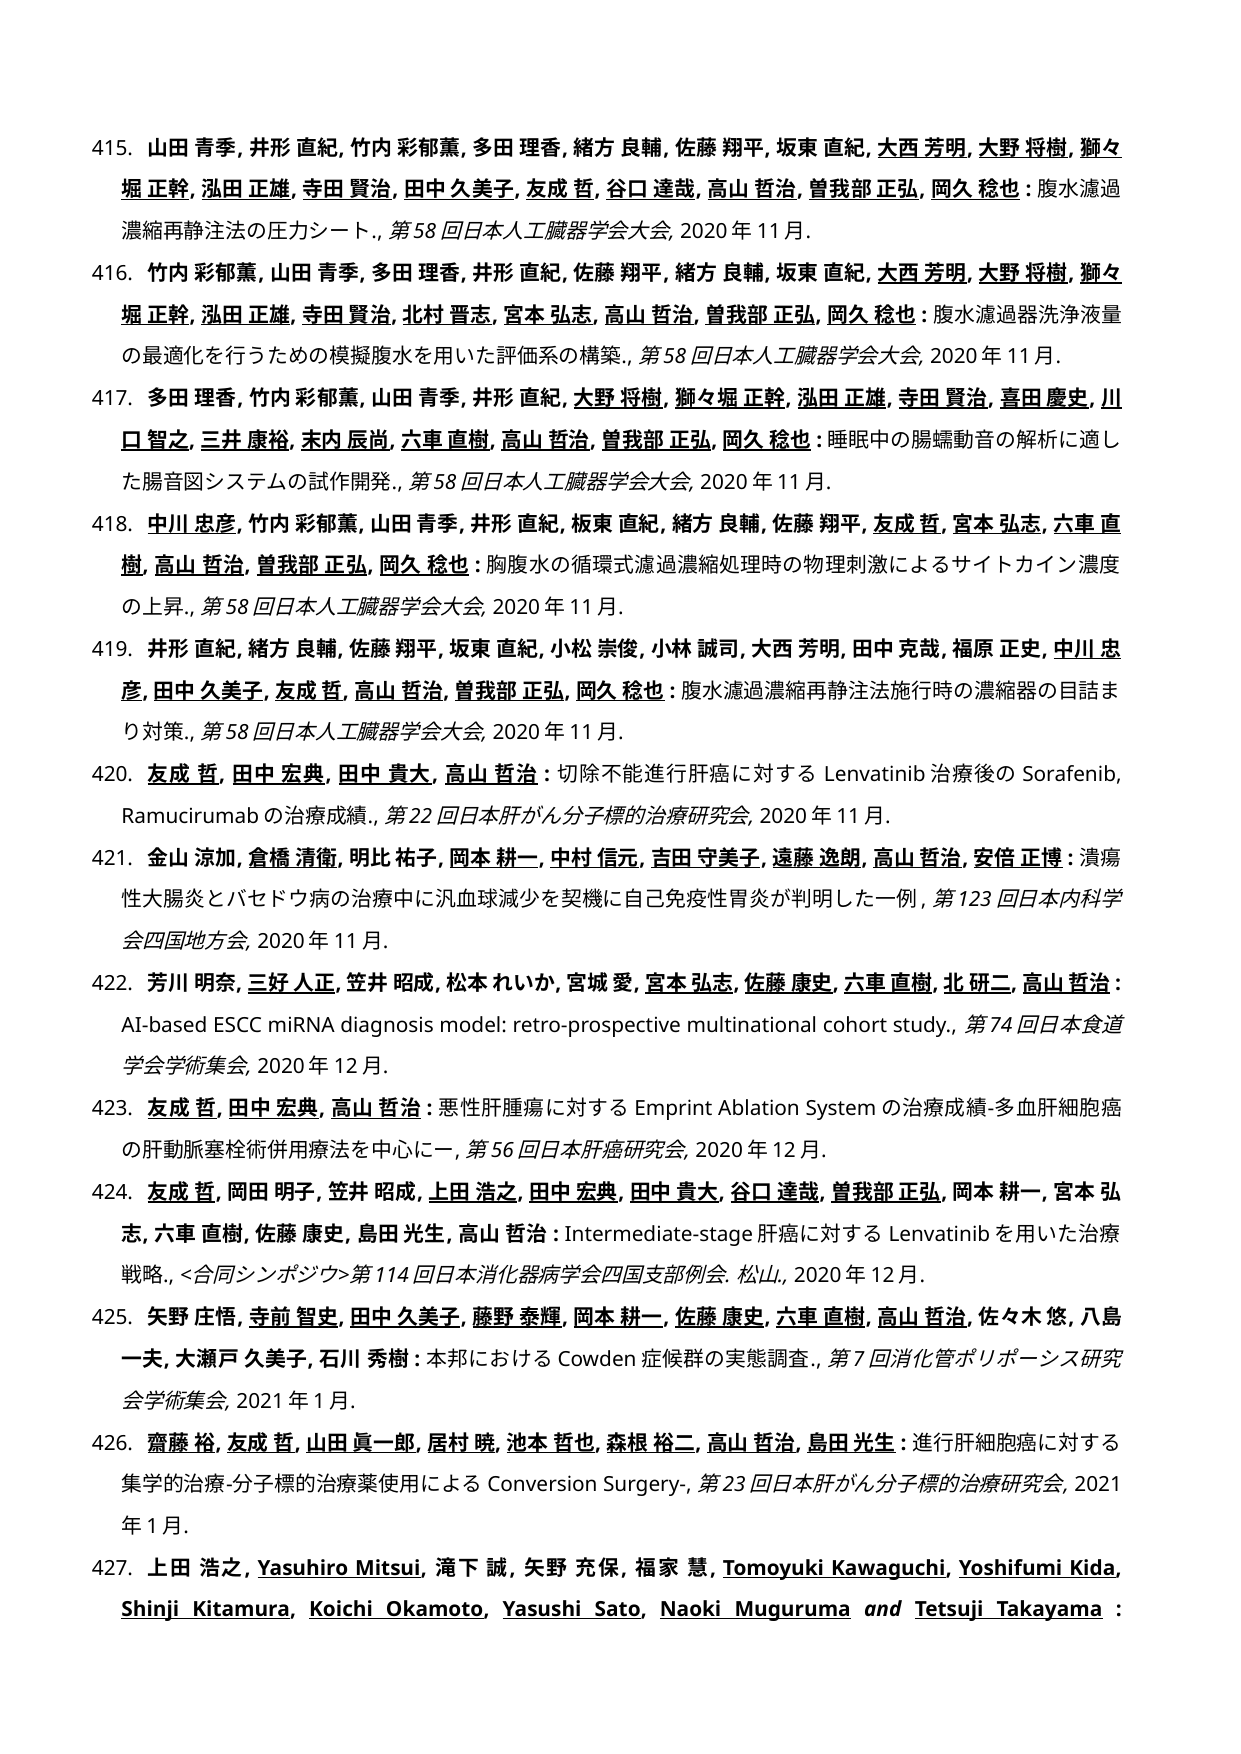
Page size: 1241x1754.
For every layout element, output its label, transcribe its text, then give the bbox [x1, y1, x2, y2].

list 中川 忠彦, 竹内 彩郁薫, 山田 青季, 井形 直紀, 板東 直紀, 緒方 良輔, 佐藤 翔平, 友成 哲, 宮本 弘志, 六車 直樹, 高山 哲治, 曽我部 正弘, 岡久 稔也 : 胸腹水の循環式濾過濃縮処理時の物理刺激によるサイトカイン濃度の上昇., 第58回日本人工臓器学会大会, 2020年11月. [92, 501, 1122, 626]
list 齋藤 裕, 友成 哲, 山田 眞一郎, 居村 暁, 池本 哲也, 森根 裕二, 高山 哲治, 島田 光生 : 進行肝細胞癌に対する集学的治療-分子標的治療薬使用によるConversion Surgery-, 第23回日本肝がん分子標的治療研究会, 2021年1月. [92, 1420, 1122, 1545]
list 矢野 庄悟, 寺前 智史, 田中 久美子, 藤野 泰輝, 岡本 耕一, 佐藤 康史, 六車 直樹, 高山 哲治, 佐々木 悠, 八島 一夫, 大瀬戸 久美子, 石川 秀樹 : 本邦におけるCowden症候群の実態調査., 第7回消化管ポリポーシス研究会学術集会, 2021年1月. [92, 1295, 1122, 1420]
list 友成 哲, 田中 宏典, 高山 哲治 : 悪性肝腫瘍に対するEmprint Ablation Systemの治療成績-多血肝細胞癌の肝動脈塞栓術併用療法を中心にー, 第56回日本肝癌研究会, 2020年12月. [92, 1086, 1122, 1169]
list 金山 涼加, 倉橋 清衛, 明比 祐子, 岡本 耕一, 中村 信元, 吉田 守美子, 遠藤 逸朗, 高山 哲治, 安倍 正博 : 潰瘍性大腸炎とバセドウ病の治療中に汎血球減少を契機に自己免疫性胃炎が判明した一例, 第123回日本内科学会四国地方会, 2020年11月. [92, 835, 1122, 961]
list 多田 理香, 竹内 彩郁薫, 山田 青季, 井形 直紀, 大野 将樹, 獅々堀 正幹, 泓田 正雄, 寺田 賢治, 喜田 慶史, 川口 智之, 三井 康裕, 末内 辰尚, 六車 直樹, 高山 哲治, 曽我部 正弘, 岡久 稔也 : 睡眠中の腸蠕動音の解析に適した腸音図システムの試作開発., 第58回日本人工臓器学会大会, 2020年11月. [92, 376, 1122, 501]
list 井形 直紀, 緒方 良輔, 佐藤 翔平, 坂東 直紀, 小松 崇俊, 小林 誠司, 大西 芳明, 田中 克哉, 福原 正史, 中川 忠彦, 田中 久美子, 友成 哲, 高山 哲治, 曽我部 正弘, 岡久 稔也 : 腹水濾過濃縮再静注法施行時の濃縮器の目詰まり対策., 第58回日本人工臓器学会大会, 2020年11月. [92, 626, 1122, 752]
list 山田 青季, 井形 直紀, 竹内 彩郁薫, 多田 理香, 緒方 良輔, 佐藤 翔平, 坂東 直紀, 大西 芳明, 大野 将樹, 獅々堀 正幹, 泓田 正雄, 寺田 賢治, 田中 久美子, 友成 哲, 谷口 達哉, 高山 哲治, 曽我部 正弘, 岡久 稔也 : 腹水濾過濃縮再静注法の圧力シート., 第58回日本人工臓器学会大会, 2020年11月. [92, 125, 1122, 250]
list 友成 哲, 岡田 明子, 笠井 昭成, 上田 浩之, 田中 宏典, 田中 貴大, 谷口 達哉, 曽我部 正弘, 岡本 耕一, 宮本 弘志, 六車 直樹, 佐藤 康史, 島田 光生, 高山 哲治 : Intermediate-stage肝癌に対するLenvatinibを用いた治療戦略., <合同シンポジウ>第114回日本消化器病学会四国支部例会. 松山., 2020年12月. [92, 1169, 1122, 1295]
list 芳川 明奈, 三好 人正, 笠井 昭成, 松本 れいか, 宮城 愛, 宮本 弘志, 佐藤 康史, 六車 直樹, 北 研二, 高山 哲治 : AI-based ESCC miRNA diagnosis model: retro-prospective multinational cohort study., 第74回日本食道学会学術集会, 2020年12月. [92, 961, 1122, 1086]
list 友成 哲, 田中 宏典, 田中 貴大, 高山 哲治 : 切除不能進行肝癌に対するLenvatinib治療後のSorafenib, Ramucirumabの治療成績., 第22回日本肝がん分子標的治療研究会, 2020年11月. [92, 752, 1122, 835]
list 竹内 彩郁薫, 山田 青季, 多田 理香, 井形 直紀, 佐藤 翔平, 緒方 良輔, 坂東 直紀, 大西 芳明, 大野 将樹, 獅々堀 正幹, 泓田 正雄, 寺田 賢治, 北村 晋志, 宮本 弘志, 高山 哲治, 曽我部 正弘, 岡久 稔也 : 腹水濾過器洗浄液量の最適化を行うための模擬腹水を用いた評価系の構築., 第58回日本人工臓器学会大会, 2020年11月. [92, 250, 1122, 376]
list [92, 1545, 1122, 1629]
